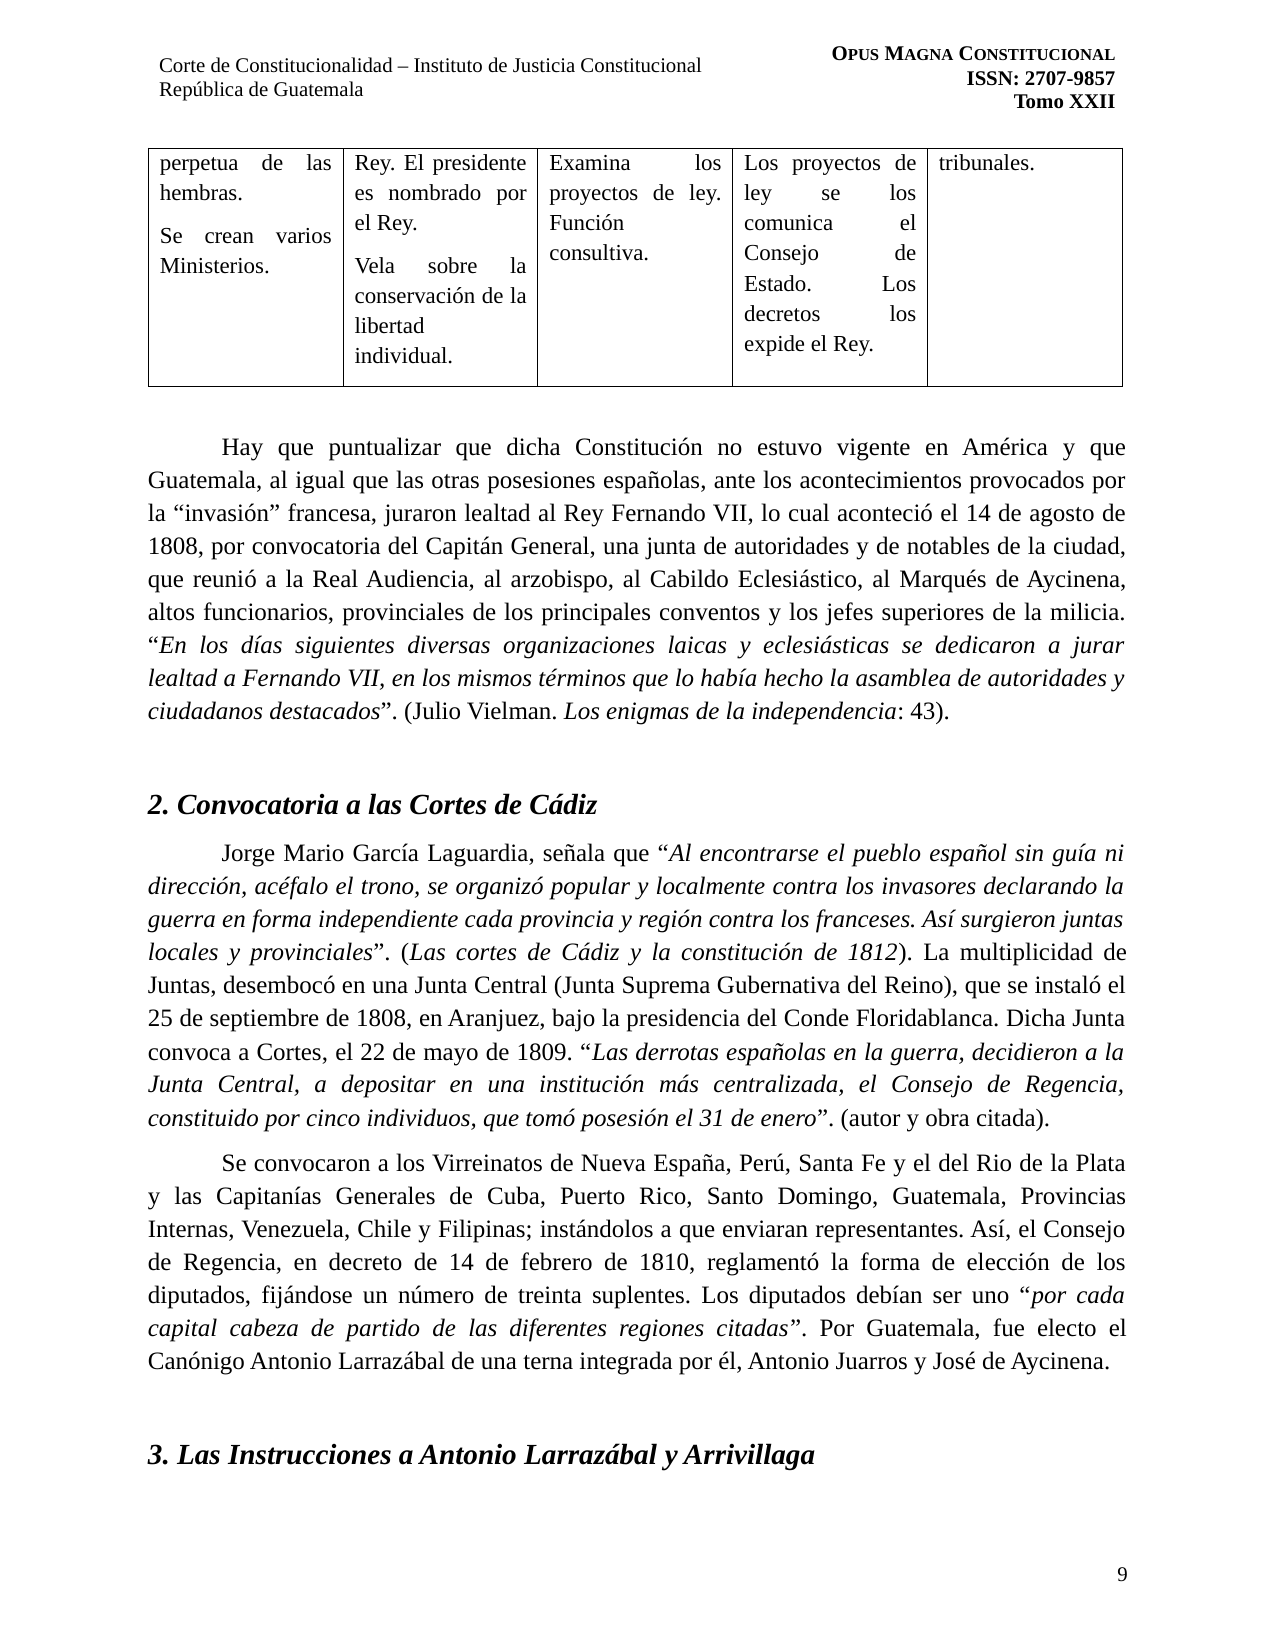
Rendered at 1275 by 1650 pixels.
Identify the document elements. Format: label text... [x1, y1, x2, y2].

text Jorge Mario García Laguardia, señala que “Al encontrarse el pueblo español sin guía ni dirección, acéfalo el trono, se organizó popular y localmente contra los invasores declarando la guerra en forma independiente cada provincia y región contra los franceses. Así surgieron juntas locales y provinciales”. (Las cortes de Cádiz y la constitución de 1812). La multiplicidad de Juntas, desembocó en una Junta Central (Junta Suprema Gubernativa del Reino), que se instaló el 25 de septiembre de 1808, en Aranjuez, bajo la presidencia del Conde Floridablanca. Dicha Junta convoca a Cortes, el 22 de mayo de 1809. “Las derrotas españolas en la guerra, decidieron a la Junta Central, a depositar en una institución más centralizada, el Consejo de Regencia, constituido por cinco individuos, que tomó posesión el 31 de enero”. (autor y obra citada). [148, 838, 1127, 1131]
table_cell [149, 149, 343, 386]
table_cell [538, 149, 732, 386]
text Hay que puntualizar que dicha Constitución no estuvo vigente en América y que Guatemala, al igual que las otras posesiones españolas, ante los acontecimientos provocados por la “invasión” francesa, juraron lealtad al Rey Fernando VII, lo cual aconteció el 14 de agosto de 1808, por convocatoria del Capitán General, una junta de autoridades y de notables de la ciudad, que reunió a la Real Audiencia, al arzobispo, al Cabildo Eclesiástico, al Marqués de Aycinena, altos funcionarios, provinciales de los principales conventos y los jefes superiores de la milicia. “En los días siguientes diversas organizaciones laicas y eclesiásticas se dedicaron a jurar lealtad a Fernando VII, en los mismos términos que lo había hecho la asamblea de autoridades y ciudadanos destacados”. (Julio Vielman. Los enigmas de la independencia: 43). [148, 432, 1127, 725]
text 2. Convocatoria a las Cortes de Cádiz [148, 787, 1127, 821]
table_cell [344, 149, 537, 386]
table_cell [928, 149, 1122, 386]
text Se convocaron a los Virreinatos de Nueva España, Perú, Santa Fe y el del Rio de la Plata y las Capitanías Generales de Cuba, Puerto Rico, Santo Domingo, Guatemala, Provincias Internas, Venezuela, Chile y Filipinas; instándolos a que enviaran representantes. Así, el Consejo de Regencia, en decreto de 14 de febrero de 1810, reglamentó la forma de elección de los diputados, fijándose un número de treinta suplentes. Los diputados debían ser uno “por cada capital cabeza de partido de las diferentes regiones citadas”. Por Guatemala, fue electo el Canónigo Antonio Larrazábal de una terna integrada por él, Antonio Juarros y José de Aycinena. [148, 1148, 1127, 1375]
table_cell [733, 149, 927, 386]
text 3. Las Instrucciones a Antonio Larrazábal y Arrivillaga [148, 1437, 1127, 1471]
